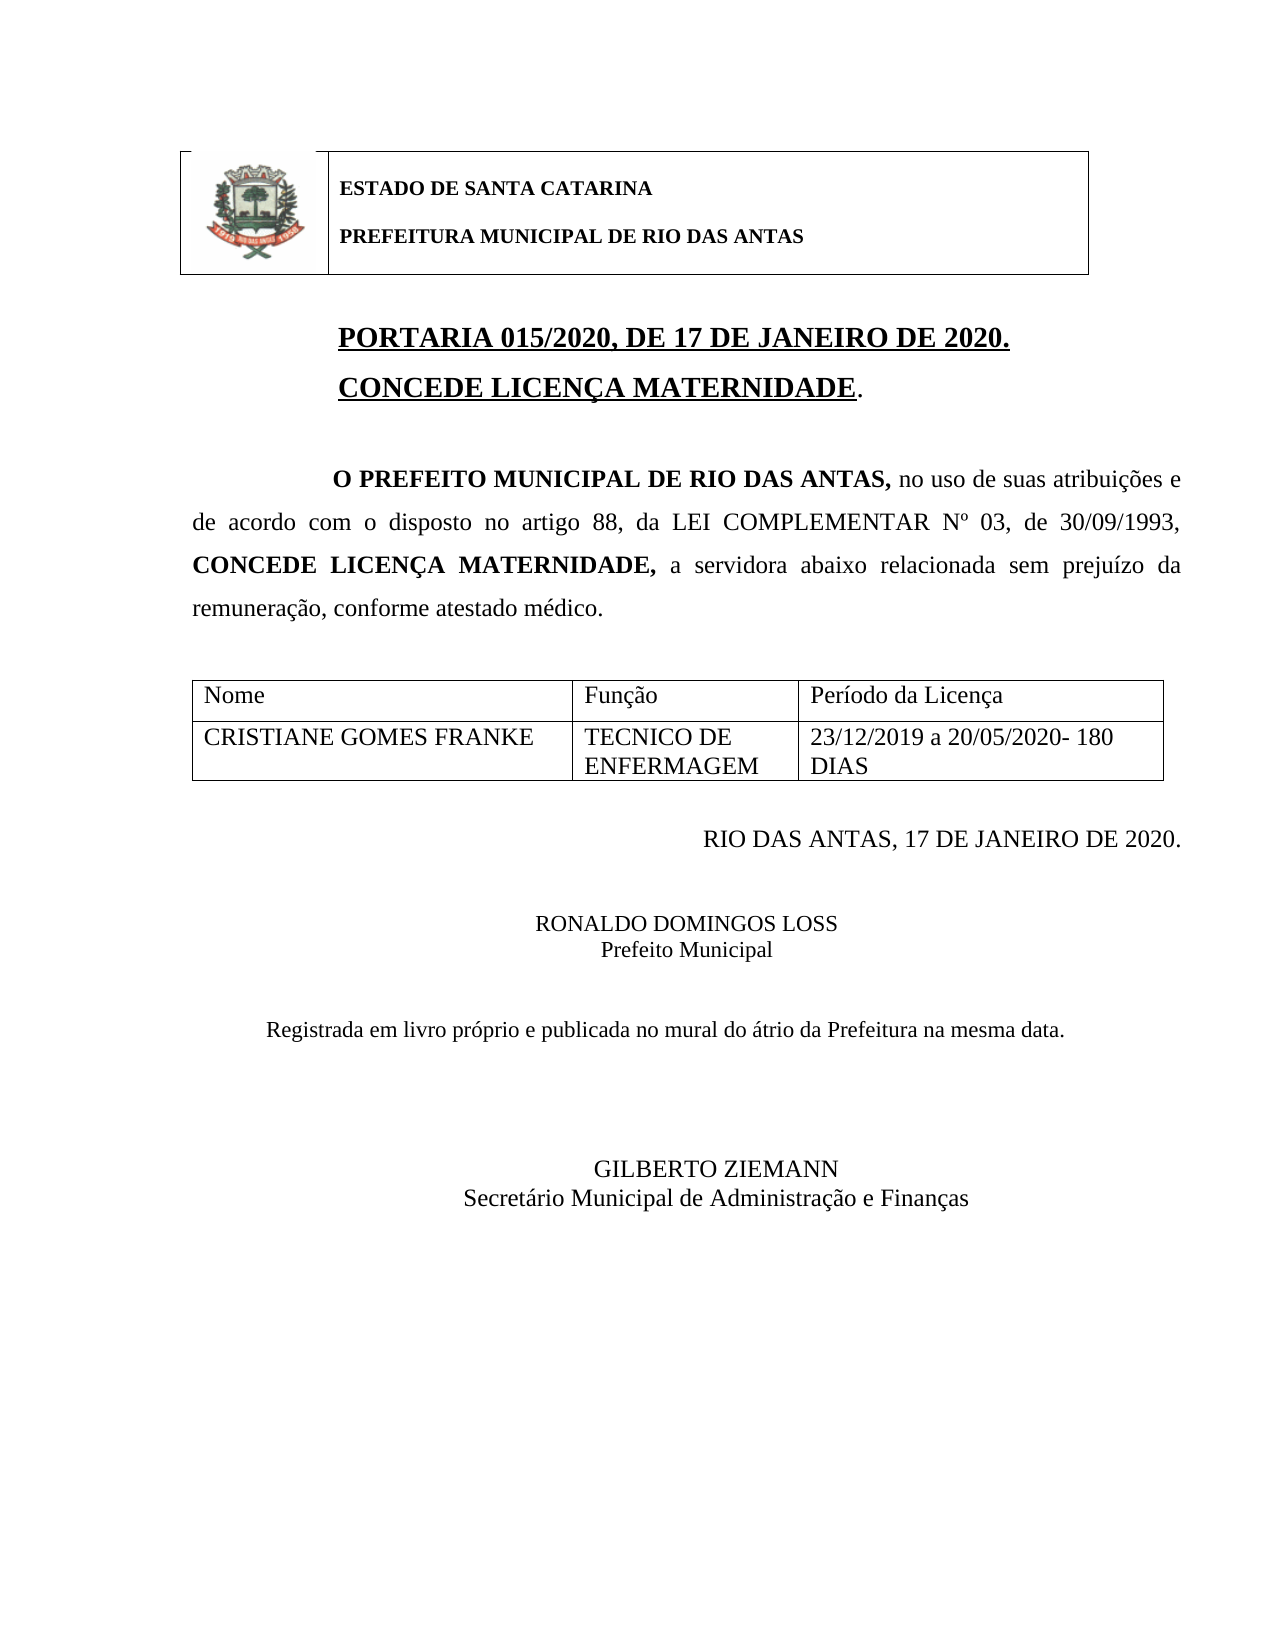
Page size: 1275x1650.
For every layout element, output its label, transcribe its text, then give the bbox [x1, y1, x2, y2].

table_header [317, 152, 328, 273]
table_header Nome [193, 681, 572, 721]
text CONCEDE LICENÇA MATERNIDADE. [192, 370, 1181, 404]
text Secretário Municipal de Administração e Finanças [251, 1183, 1181, 1212]
text RIO DAS ANTAS, 17 DE JANEIRO DE 2020. [192, 824, 1181, 853]
text Prefeito Municipal [192, 937, 1181, 963]
table_header [181, 152, 191, 273]
table_header Função [573, 681, 798, 721]
text Registrada em livro próprio e publicada no mural do átrio da Prefeitura na mesma data. [192, 1016, 1181, 1042]
text GILBERTO ZIEMANN [251, 1154, 1181, 1183]
table_cell TECNICO DE ENFERMAGEM [573, 722, 798, 780]
table_header ESTADO DE SANTA CATARINA PREFEITURA MUNICIPAL DE RIO DAS ANTAS [329, 152, 1088, 273]
text PORTARIA 015/2020, DE 17 DE JANEIRO DE 2020. [192, 320, 1181, 354]
text RONALDO DOMINGOS LOSS [192, 910, 1181, 937]
text O PREFEITO MUNICIPAL DE RIO DAS ANTAS, no uso de suas atribuições e de acordo com o disposto no artigo 88, da LEI COMPLEMENTAR Nº 03, de 30/09/1993, CONCEDE LICENÇA MATERNIDADE, a servidora abaixo relacionada sem prejuízo da remuneração, conforme atestado médico. [192, 464, 1181, 622]
table_header Período da Licença [799, 681, 1163, 721]
table_cell CRISTIANE GOMES FRANKE [193, 722, 572, 780]
table_cell 23/12/2019 a 20/05/2020- 180 DIAS [799, 722, 1163, 780]
